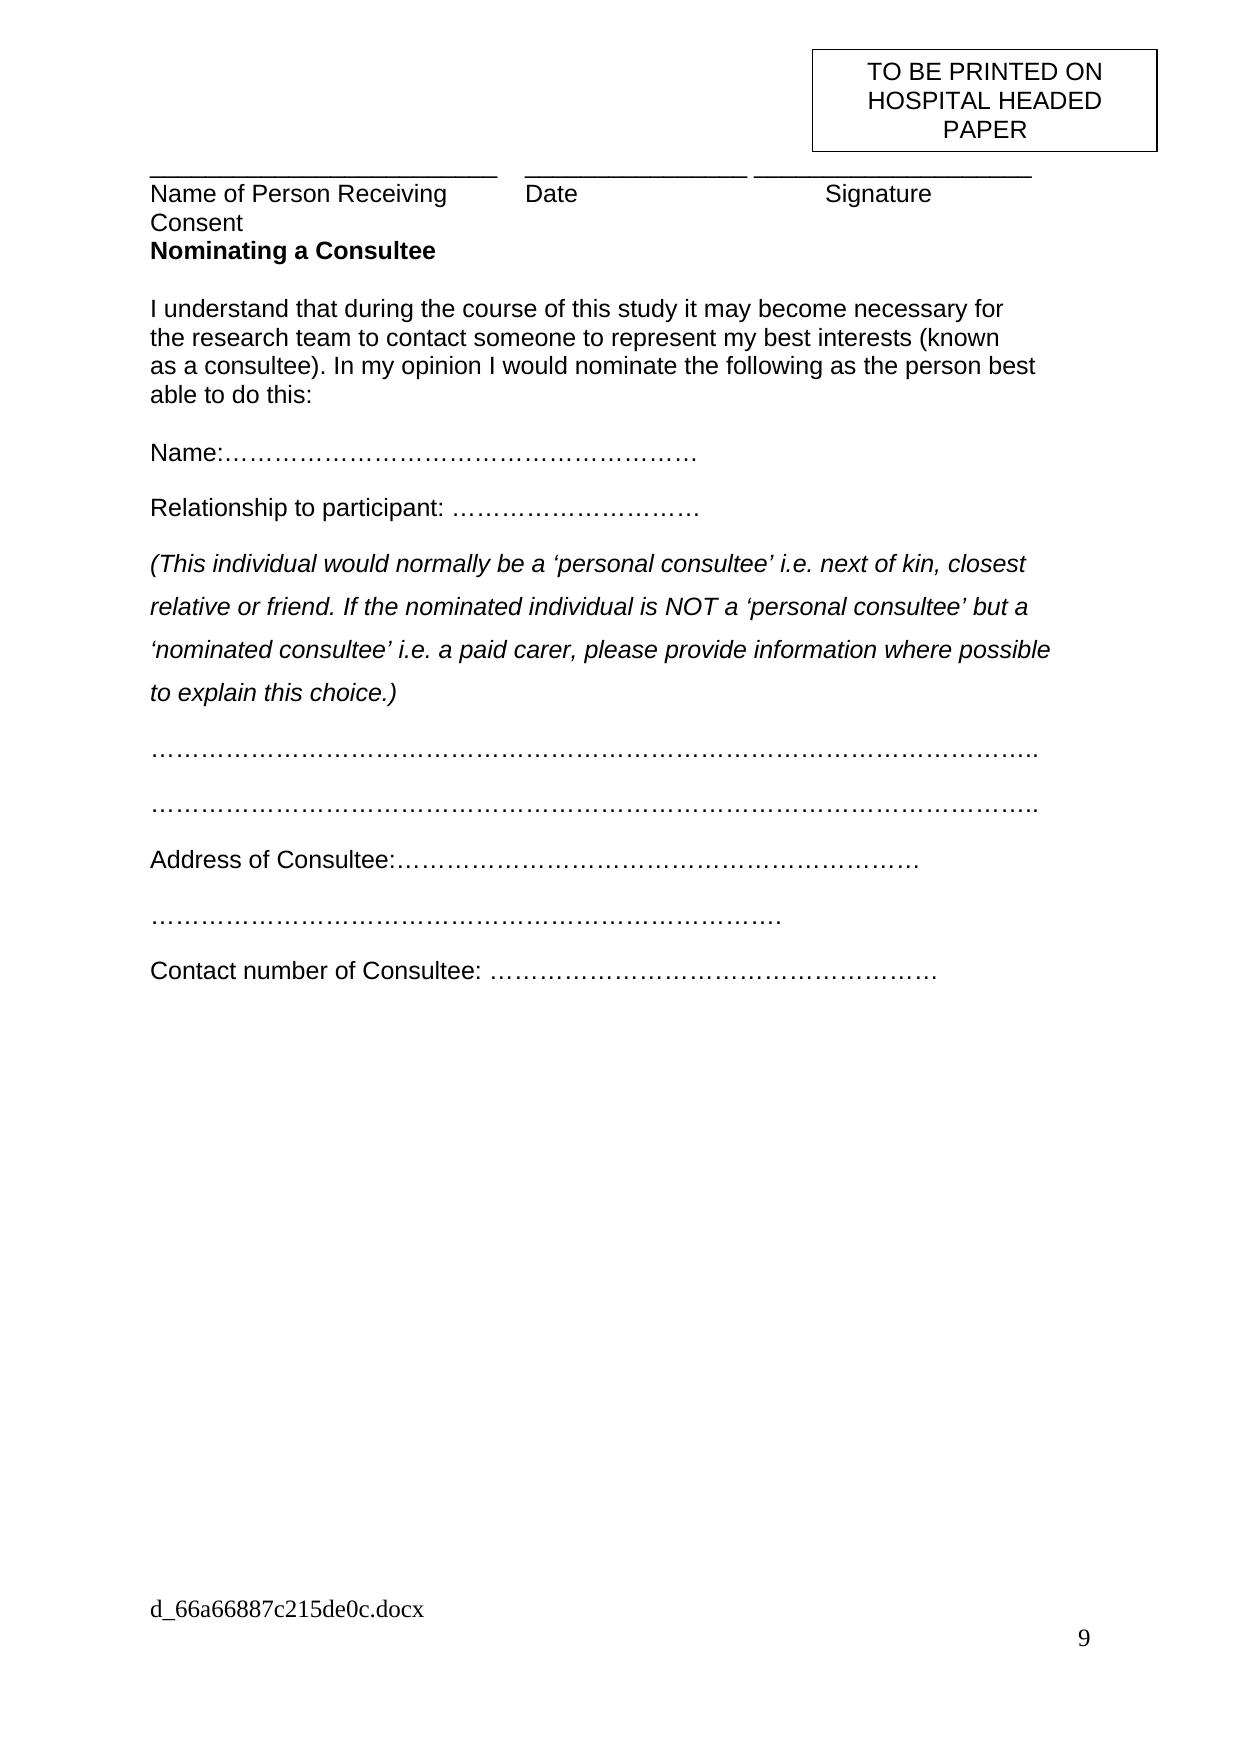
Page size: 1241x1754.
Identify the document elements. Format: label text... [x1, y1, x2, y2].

text Address of Consultee:……………………………………………………… [150, 845, 1126, 874]
text Consent [150, 207, 1090, 236]
text Name of Person Receiving Date Signature [150, 179, 1090, 207]
text _________________________ ________________ ____________________ [150, 150, 1090, 179]
text …………………………………………………………………. [150, 901, 1126, 929]
text Contact number of Consultee: ……………………………………………… [150, 956, 1090, 985]
text Relationship to participant: ………………………… [150, 493, 1061, 522]
text Nominating a Consultee [150, 236, 1061, 265]
text Name:………………………………………………… [150, 437, 1061, 466]
text (This individual would normally be a ‘personal consultee’ i.e. next of kin, closest relative or friend. If the nominated individual is NOT a ‘personal consultee’ but a ‘nominated consultee’ i.e. a paid carer, please provide information where possible to explain this choice.) [150, 549, 1061, 707]
text …………………………………………………………………………………………….. [150, 789, 1126, 818]
text I understand that during the course of this study it may become necessary for the research team to contact someone to represent my best interests (known as a consultee). In my opinion I would nominate the following as the person best able to do this: [150, 294, 1061, 409]
text …………………………………………………………………………………………….. [150, 734, 1076, 762]
